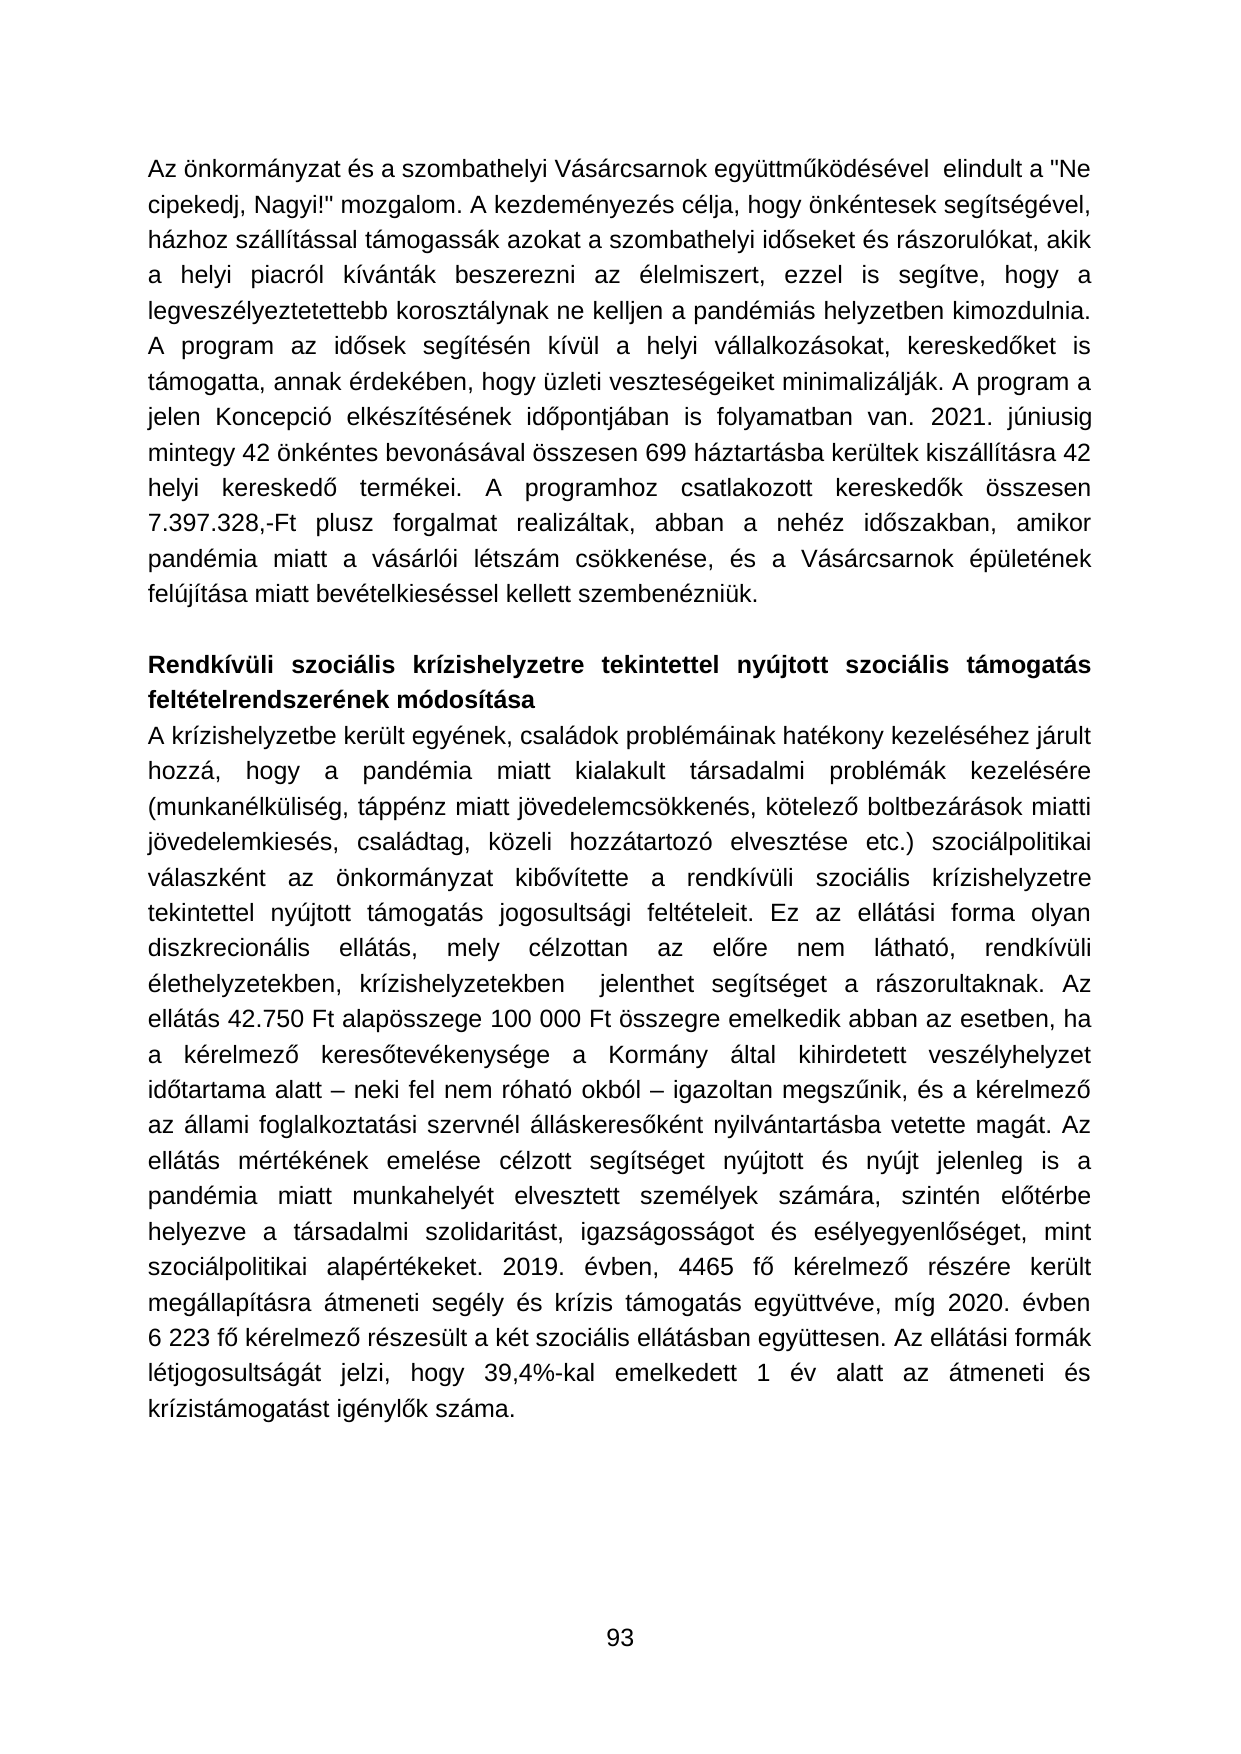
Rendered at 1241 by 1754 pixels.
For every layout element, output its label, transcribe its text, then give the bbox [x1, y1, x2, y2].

text Rendkívüli szociális krízishelyzetre tekintettel nyújtott szociális támogatás feltételrendszerének módosítása [148, 643, 1093, 714]
text Az önkormányzat és a szombathelyi Vásárcsarnok együttműködésével elindult a "Ne cipekedj, Nagyi!" mozgalom. A kezdeményezés célja, hogy önkéntesek segítségével, házhoz szállítással támogassák azokat a szombathelyi időseket és rászorulókat, akik a helyi piacról kívánták beszerezni az élelmiszert, ezzel is segítve, hogy a legveszélyeztetettebb korosztálynak ne kelljen a pandémiás helyzetben kimozdulnia. A program az idősek segítésén kívül a helyi vállalkozásokat, kereskedőket is támogatta, annak érdekében, hogy üzleti veszteségeiket minimalizálják. A program a jelen Koncepció elkészítésének időpontjában is folyamatban van. 2021. júniusig mintegy 42 önkéntes bevonásával összesen 699 háztartásba kerültek kiszállításra 42 helyi kereskedő termékei. A programhoz csatlakozott kereskedők összesen 7.397.328,-Ft plusz forgalmat realizáltak, abban a nehéz időszakban, amikor pandémia miatt a vásárlói létszám csökkenése, és a Vásárcsarnok épületének felújítása miatt bevételkieséssel kellett szembenézniük. [148, 148, 1093, 608]
text A krízishelyzetbe került egyének, családok problémáinak hatékony kezeléséhez járult hozzá, hogy a pandémia miatt kialakult társadalmi problémák kezelésére (munkanélküliség, táppénz miatt jövedelemcsökkenés, kötelező boltbezárások miatti jövedelemkiesés, családtag, közeli hozzátartozó elvesztése etc.) szociálpolitikai válaszként az önkormányzat kibővítette a rendkívüli szociális krízishelyzetre tekintettel nyújtott támogatás jogosultsági feltételeit. Ez az ellátási forma olyan diszkrecionális ellátás, mely célzottan az előre nem látható, rendkívüli élethelyzetekben, krízishelyzetekben jelenthet segítséget a rászorultaknak. Az ellátás 42.750 Ft alapösszege 100 000 Ft összegre emelkedik abban az esetben, ha a kérelmező keresőtevékenysége a Kormány által kihirdetett veszélyhelyzet időtartama alatt – neki fel nem róható okból – igazoltan megszűnik, és a kérelmező az állami foglalkoztatási szervnél álláskeresőként nyilvántartásba vetette magát. Az ellátás mértékének emelése célzott segítséget nyújtott és nyújt jelenleg is a pandémia miatt munkahelyét elvesztett személyek számára, szintén előtérbe helyezve a társadalmi szolidaritást, igazságosságot és esélyegyenlőséget, mint szociálpolitikai alapértékeket. 2019. évben, 4465 fő kérelmező részére került megállapításra átmeneti segély és krízis támogatás együttvéve, míg 2020. évben 6 223 fő kérelmező részesült a két szociális ellátásban együttesen. Az ellátási formák létjogosultságát jelzi, hogy 39,4%-kal emelkedett 1 év alatt az átmeneti és krízistámogatást igénylők száma. [148, 714, 1093, 1423]
